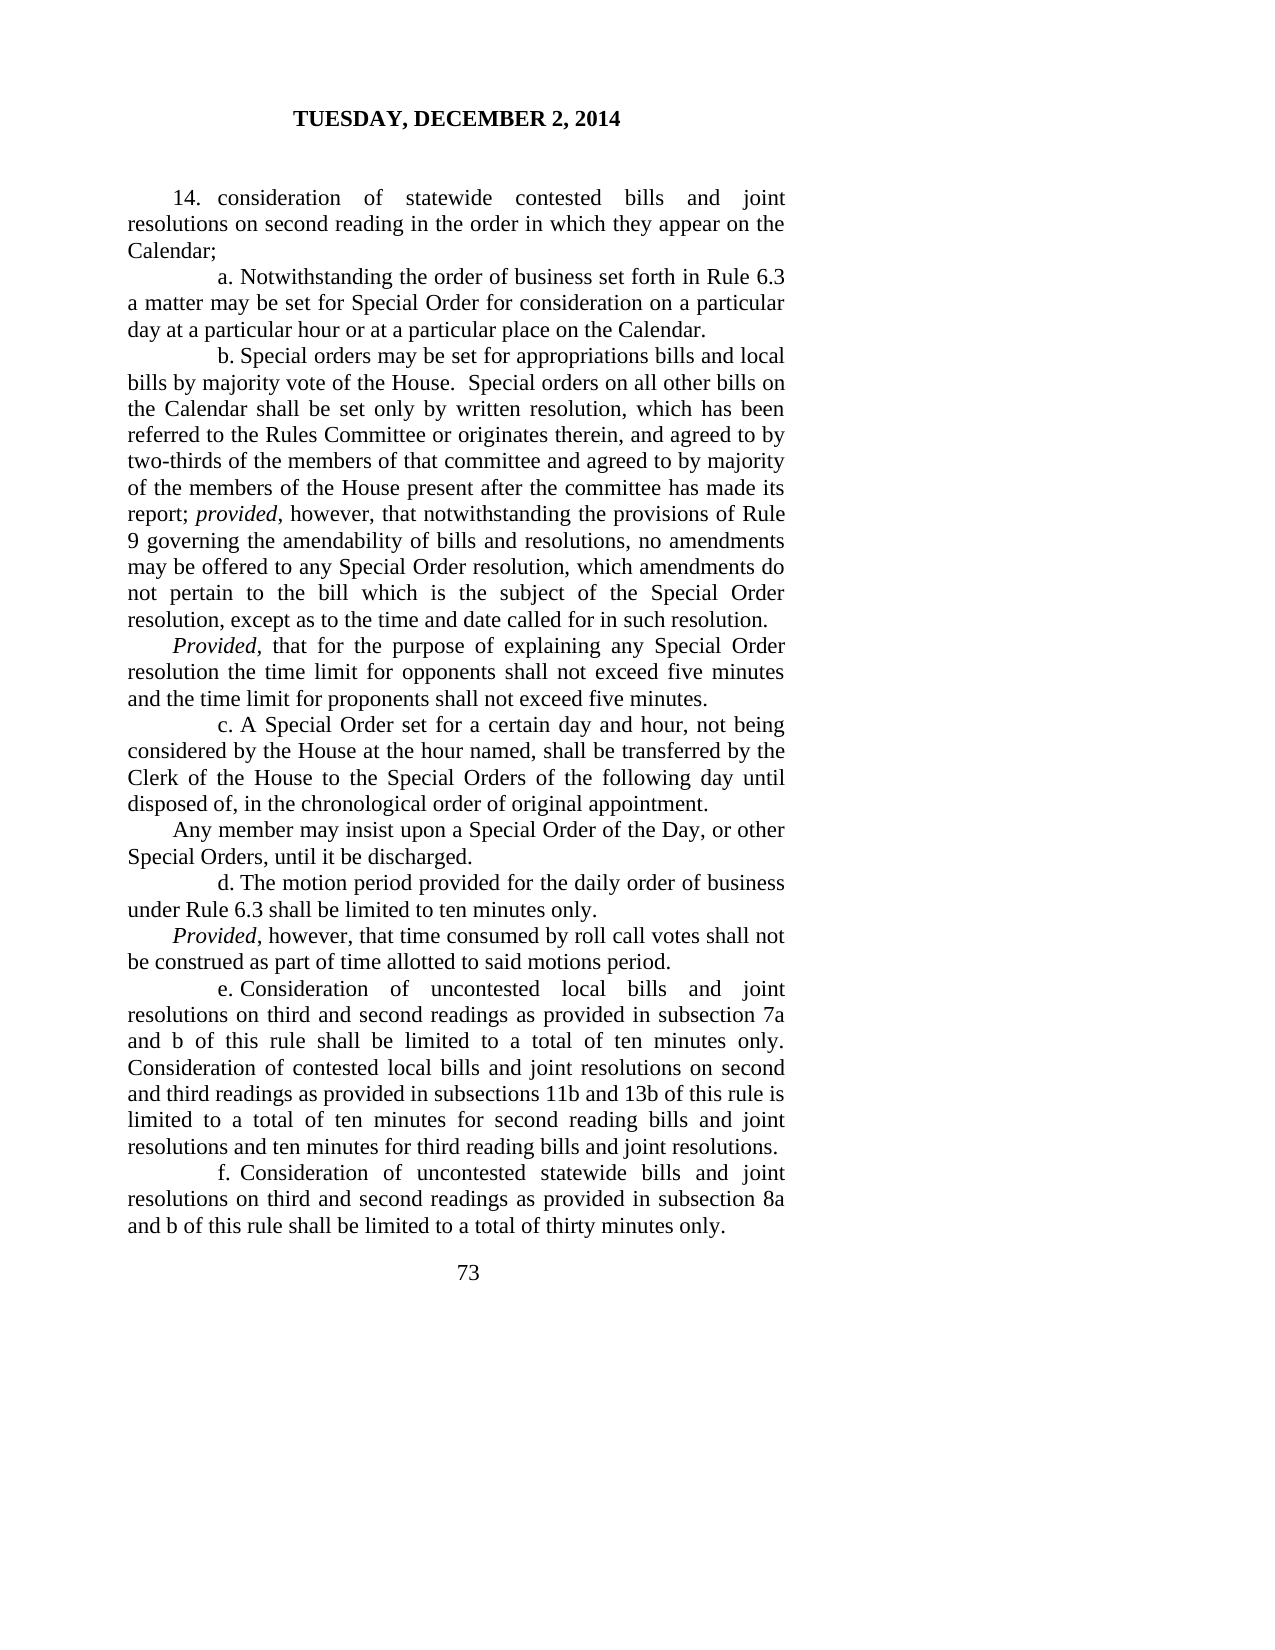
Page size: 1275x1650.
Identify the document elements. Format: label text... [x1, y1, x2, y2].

text e. Consideration of uncontested local bills and joint resolutions on third and second readings as provided in subsection 7a and b of this rule shall be limited to a total of ten minutes only. Consideration of contested local bills and joint resolutions on second and third readings as provided in subsections 11b and 13b of this rule is limited to a total of ten minutes for second reading bills and joint resolutions and ten minutes for third reading bills and joint resolutions. [127, 975, 786, 1159]
text Any member may insist upon a Special Order of the Day, or other Special Orders, until it be discharged. [127, 817, 786, 869]
text d. The motion period provided for the daily order of business under Rule 6.3 shall be limited to ten minutes only. [127, 869, 786, 922]
text c. A Special Order set for a certain day and hour, not being considered by the House at the hour named, shall be transferred by the Clerk of the House to the Special Orders of the following day until disposed of, in the chronological order of original appointment. [127, 711, 786, 817]
text 14. consideration of statewide contested bills and joint resolutions on second reading in the order in which they appear on the Calendar; [127, 184, 786, 263]
text b. Special orders may be set for appropriations bills and local bills by majority vote of the House. Special orders on all other bills on the Calendar shall be set only by written resolution, which has been referred to the Rules Committee or originates therein, and agreed to by two-thirds of the members of that committee and agreed to by majority of the members of the House present after the committee has made its report; provided, however, that notwithstanding the provisions of Rule 9 governing the amendability of bills and resolutions, no amendments may be offered to any Special Order resolution, which amendments do not pertain to the bill which is the subject of the Special Order resolution, except as to the time and date called for in such resolution. [127, 342, 786, 632]
text a. Notwithstanding the order of business set forth in Rule 6.3 a matter may be set for Special Order for consideration on a particular day at a particular hour or at a particular place on the Calendar. [127, 263, 786, 342]
text Provided, however, that time consumed by roll call votes shall not be construed as part of time allotted to said motions period. [127, 922, 786, 975]
text f. Consideration of uncontested statewide bills and joint resolutions on third and second readings as provided in subsection 8a and b of this rule shall be limited to a total of thirty minutes only. [127, 1159, 786, 1238]
text Provided, that for the purpose of explaining any Special Order resolution the time limit for opponents shall not exceed five minutes and the time limit for proponents shall not exceed five minutes. [127, 632, 786, 711]
